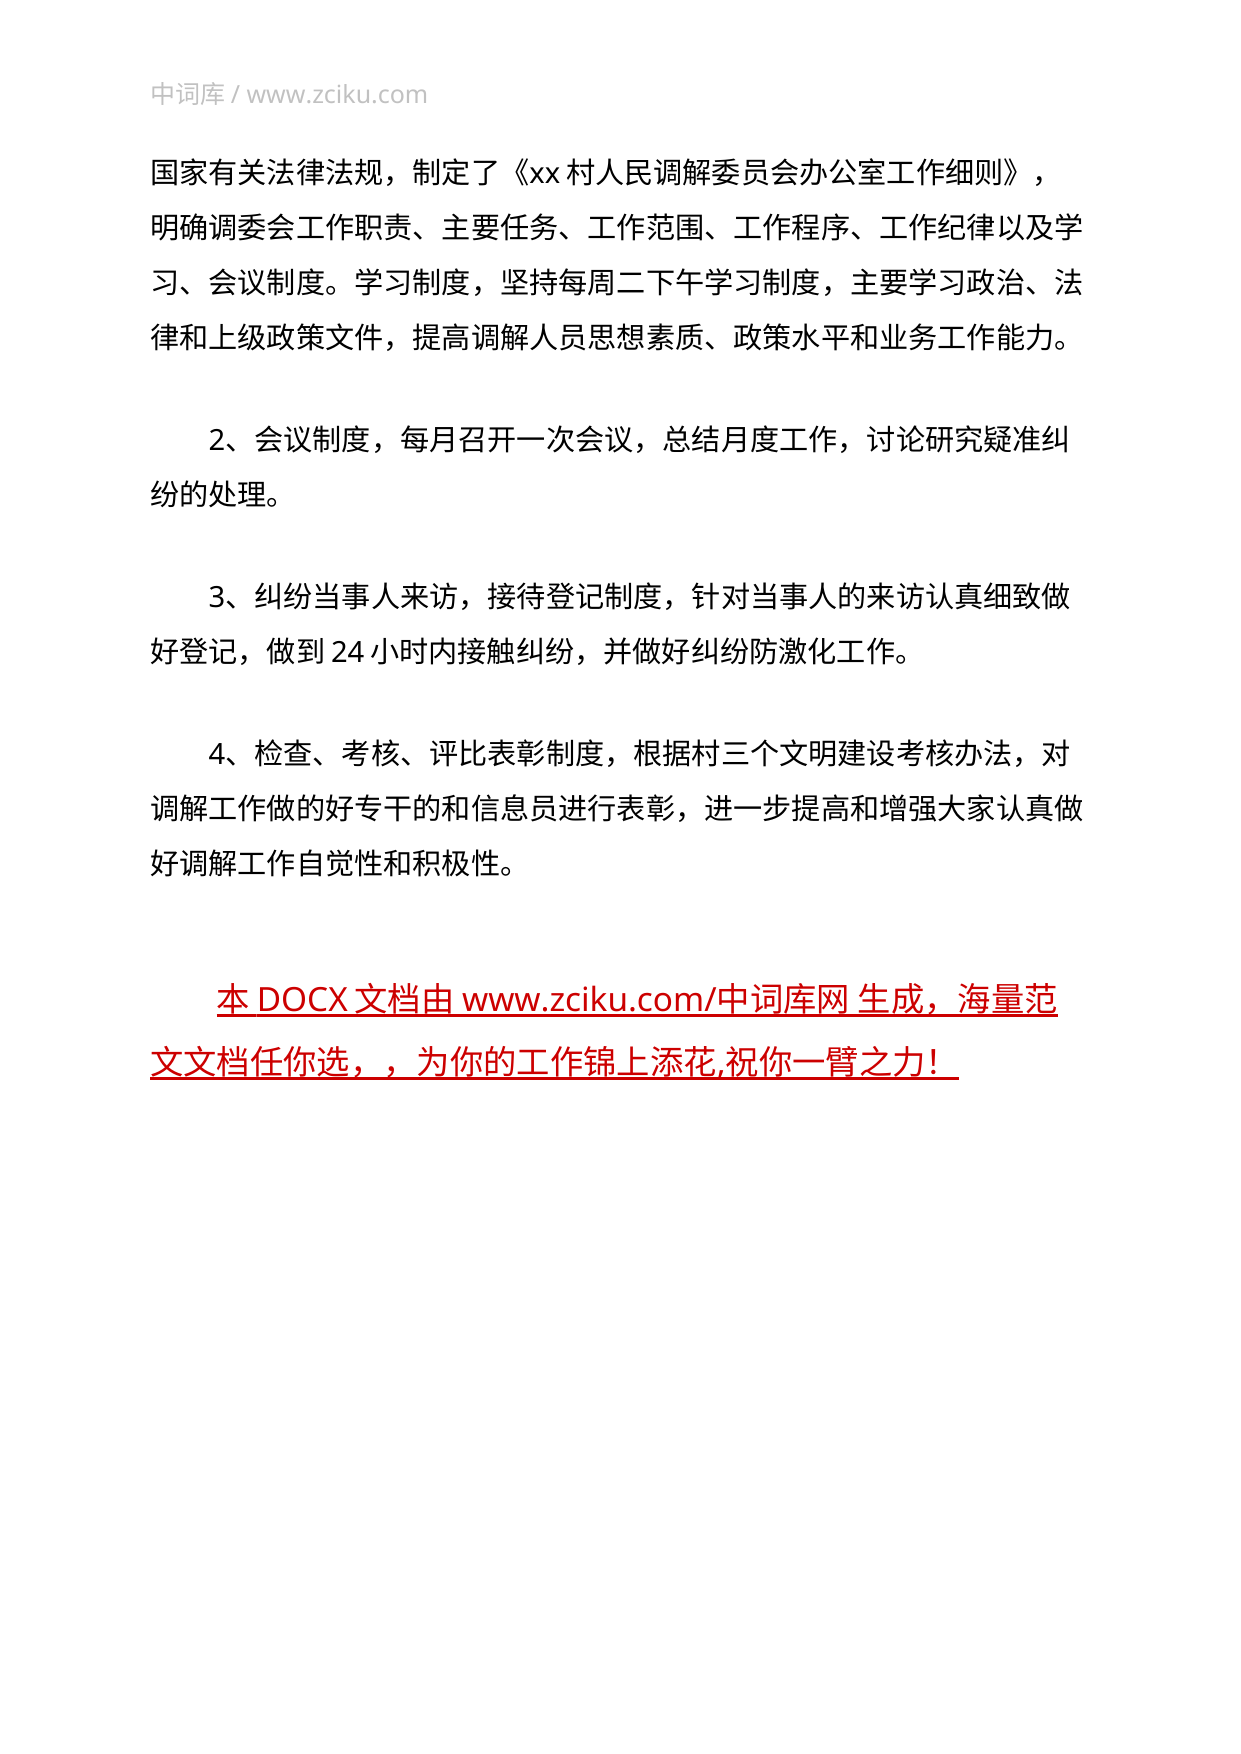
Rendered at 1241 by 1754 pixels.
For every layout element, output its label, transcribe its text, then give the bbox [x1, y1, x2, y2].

text 本DOCX文档由 www.zciku.com/中词库网 生成，海量范文文档任你选，，为你的工作锦上添花,祝你一臂之力！ [150, 973, 1090, 1084]
text 4、检查、考核、评比表彰制度，根据村三个文明建设考核办法，对调解工作做的好专干的和信息员进行表彰，进一步提高和增强大家认真做好调解工作自觉性和积极性。 [150, 730, 1090, 882]
text 2、会议制度，每月召开一次会议，总结月度工作，讨论研究疑准纠纷的处理。 [150, 417, 1090, 514]
text 3、纠纷当事人来访，接待登记制度，针对当事人的来访认真细致做好登记，做到24小时内接触纠纷，并做好纠纷防激化工作。 [150, 573, 1090, 671]
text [150, 150, 1090, 357]
